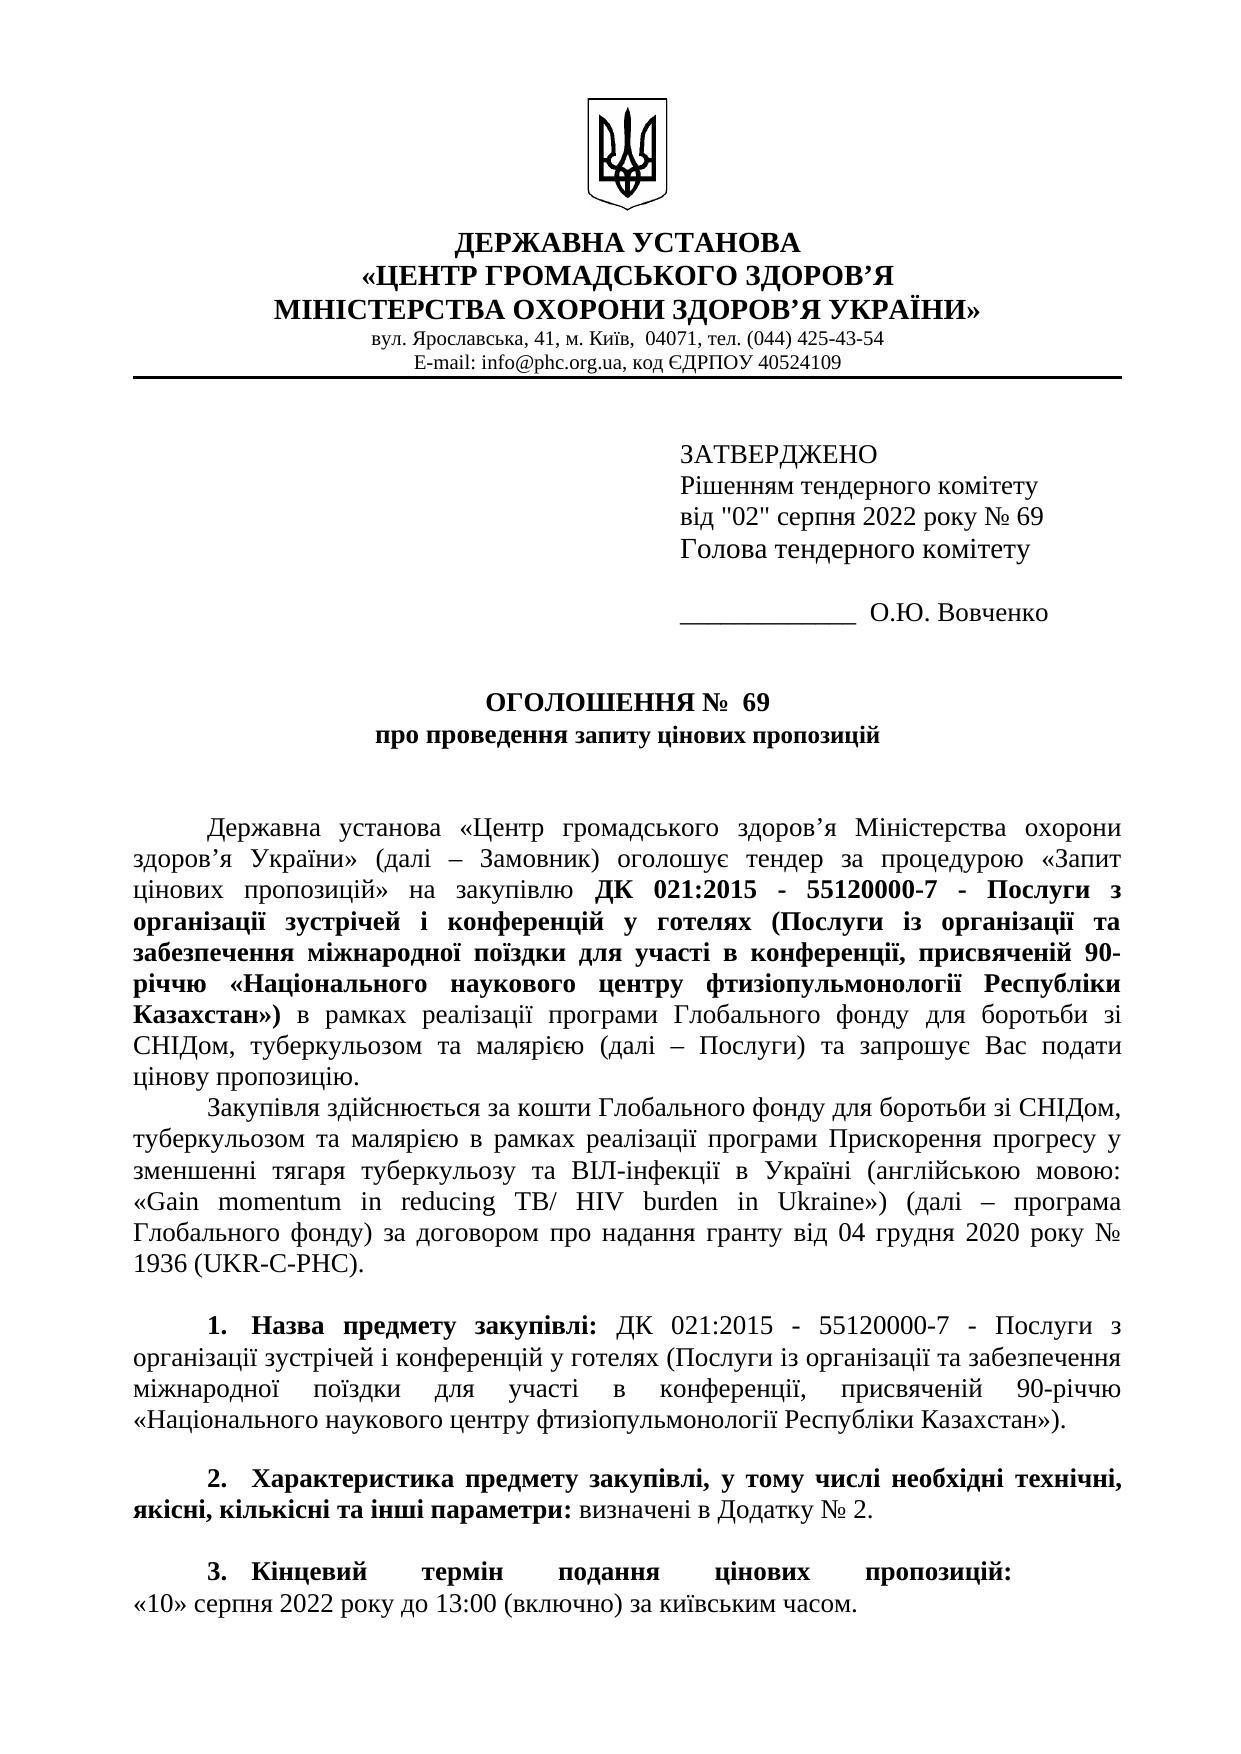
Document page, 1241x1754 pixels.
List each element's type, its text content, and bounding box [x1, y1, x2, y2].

list Кінцевий термін подання цінових пропозицій: «10» серпня 2022 року до 13:00 (включно) за київським часом. [133, 1556, 1122, 1618]
text «ЦЕНТР ГРОМАДСЬКОГО ЗДОРОВ’Я [133, 258, 1122, 292]
list Характеристика предмету закупівлі, у тому числі необхідні технічні, якісні, кількісні та інші параметри: визначені в Додатку № 2. [133, 1462, 1122, 1524]
table_header ЗАТВЕРДЖЕНО Рішенням тендерного комітету від "02" серпня 2022 року № 69 Голова тендерного комітету _____________ О.Ю. Вовченко [163, 410, 1163, 658]
text Державна установа «Центр громадського здоров’я Міністерства охорони здоров’я України» (далі – Замовник) оголошує тендер за процедурою «Запит цінових пропозицій» на закупівлю ДК 021:2015 - 55120000-7 - Послуги з організації зустрічей і конференцій у готелях (Послуги із організації та забезпечення міжнародної поїздки для участі в конференції, присвяченій 90-річчю «Національного наукового центру фтизіопульмонології Республіки Казахстан») в рамках реалізації програми Глобального фонду для боротьби зі СНІДом, туберкульозом та малярією (далі – Послуги) та запрошує Вас подати цінову пропозицію. [133, 811, 1122, 1091]
text ДЕРЖАВНА УСТАНОВА [133, 225, 1122, 258]
text вул. Ярославська, 41, м. Київ, 04071, тел. (044) 425-43-54 [133, 326, 1122, 350]
text E-mail: info@phc.org.ua, код ЄДРПОУ 40524109 [133, 350, 1122, 376]
list Назва предмету закупівлі: ДК 021:2015 - 55120000-7 - Послуги з організації зустрічей і конференцій у готелях (Послуги із організації та забезпечення міжнародної поїздки для участі в конференції, присвяченій 90-річчю «Національного наукового центру фтизіопульмонології Республіки Казахстан»). [133, 1309, 1122, 1434]
text МІНІСТЕРСТВА ОХОРОНИ ЗДОРОВ’Я УКРАЇНИ» [133, 292, 1122, 326]
text Закупівля здійснюється за кошти Глобального фонду для боротьби зі СНІДом, туберкульозом та малярією в рамках реалізації програми Прискорення прогресу у зменшенні тягаря туберкульозу та ВІЛ-інфекції в Україні (англійською мовою: «Gain momentum in reducing TB/ HIV burden in Ukraine») (далі – програма Глобального фонду) за договором про надання гранту від 04 грудня 2020 року № 1936 (UKR-C-PHC). [133, 1091, 1122, 1278]
text ОГОЛОШЕННЯ № 69 [133, 687, 1122, 718]
picture [587, 98, 668, 211]
text про проведення запиту цінових пропозицій [133, 718, 1122, 749]
